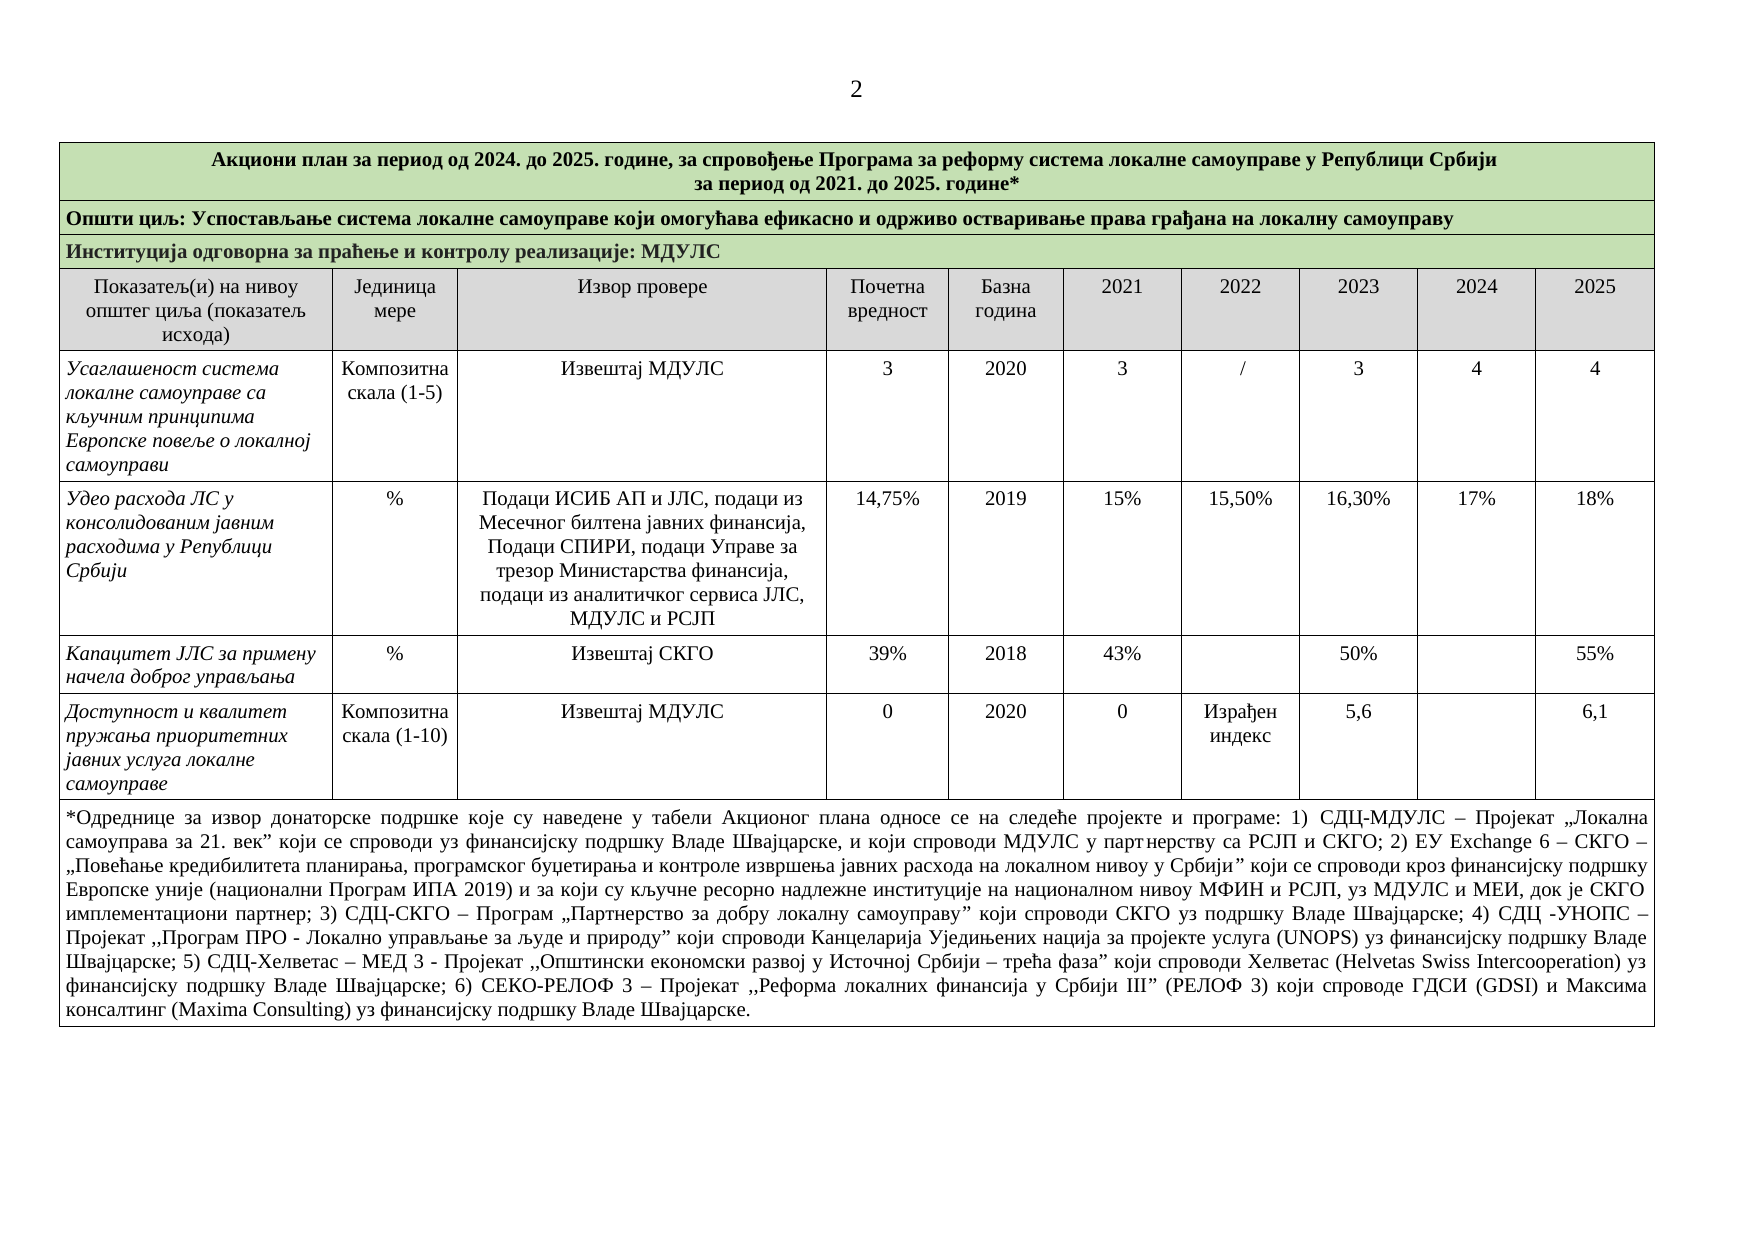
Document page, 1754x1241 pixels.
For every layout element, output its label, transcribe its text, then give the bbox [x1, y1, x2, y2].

table_header Акциони план за период од 2024. до 2025. године, за спровођење Програма за реформу система локалне самоуправе у Републици Србији за период од 2021. до 2025. године* [60, 143, 1654, 200]
table_cell 4 [1536, 351, 1654, 481]
table_cell 55% [1536, 636, 1654, 693]
table_cell 15% [1064, 482, 1181, 635]
table_cell Композитна скала (1-5) [333, 351, 457, 481]
table_cell 14,75% [827, 482, 948, 635]
table_cell *Одреднице за извор донаторске подршке које су наведене у табели Акционог плана односе се на следеће пројекте и програме: 1) СДЦ-МДУЛС – Пројекат „Локална самоуправа за 21. век” који се спроводи уз финансијску подршку Владе Швајцарске, и који спроводи МДУЛС у партнерству са РСЈП и СКГО; 2) EУ Exchange 6 – СКГО – „Повећање кредибилитета планирања, програмског буџетирања и контроле извршења јавних расхода на локалном нивоу у Србији” који се спроводи кроз финансијску подршку Европске уније (национални Програм ИПА 2019) и за који су кључне ресорно надлежне институције на националном нивоу МФИН и РСЈП, уз МДУЛС и МЕИ, док је СКГО имплементациони партнер; 3) СДЦ-СКГО – Програм „Партнерство за добру локалну самоуправу” који спроводи СКГО уз подршку Владе Швајцарске; 4) СДЦ -УНОПС – Пројекат ,,Програм ПРО - Локално управљање за људе и природу” који спроводи Канцеларија Уједињених нација за пројекте услуга (UNOPS) уз финансијску подршку Владе Швајцарске; 5) СДЦ-Хелветас – МЕД 3 - Пројекат ,,Општински економски развој у Источној Србији – трећа фаза” који спроводи Хелветас (Helvetas Swiss Intercooperation) уз финансијску подршку Владе Швајцарске; 6) СЕКО-РЕЛОФ 3 – Пројекат ,,Реформа локалних финансија y Србији III” (РЕЛОФ 3) који спроводе ГДСИ (GDSI) и Максима консалтинг (Maxima Consulting) уз финансијску подршку Владе Швајцарске. [60, 800, 1654, 1026]
table_cell 2020 [949, 694, 1063, 799]
table_cell 6,1 [1536, 694, 1654, 799]
table_cell / [1182, 351, 1299, 481]
table_cell Удео расхода ЛС у консолидованим јавним расходима у Републици Србији [60, 482, 332, 635]
table_cell 2019 [949, 482, 1063, 635]
table_cell 43% [1064, 636, 1181, 693]
table_cell 3 [1064, 351, 1181, 481]
table_cell 15,50% [1182, 482, 1299, 635]
table_cell Почетна вредност [827, 269, 948, 350]
table_cell Извештај МДУЛС [458, 351, 826, 481]
table_cell 16,30% [1300, 482, 1417, 635]
table_cell 2021 [1064, 269, 1181, 350]
table_cell 0 [827, 694, 948, 799]
table_cell 18% [1536, 482, 1654, 635]
table_cell [1418, 636, 1535, 693]
table_cell Показатељ(и) на нивоу општег циља (показатељ исхода) [60, 269, 332, 350]
table_cell 0 [1064, 694, 1181, 799]
table_cell 3 [827, 351, 948, 481]
table_cell 5,6 [1300, 694, 1417, 799]
table_cell 2023 [1300, 269, 1417, 350]
table_cell Извештај СКГО [458, 636, 826, 693]
table_cell Општи циљ: Успостављање система локалне самоуправе који омогућава ефикасно и одрживо остваривање права грађана на локалну самоуправу [60, 201, 1654, 234]
table_cell 17% [1418, 482, 1535, 635]
table_cell [1182, 636, 1299, 693]
table_cell Извор провере [458, 269, 826, 350]
table_cell % [333, 636, 457, 693]
table_cell 2025 [1536, 269, 1654, 350]
table_cell Подаци ИСИБ АП и ЈЛС, подаци из Месечног билтена јавних финансија, Подаци СПИРИ, подаци Управе за трезор Министарства финансија, подаци из аналитичког сервиса ЈЛС, МДУЛС и РСЈП [458, 482, 826, 635]
table_cell Базна година [949, 269, 1063, 350]
table_cell 2024 [1418, 269, 1535, 350]
table_cell Jединица мере [333, 269, 457, 350]
table_cell 2018 [949, 636, 1063, 693]
table_cell Усаглашеност система локалне самоуправе са кључним принципима Европске повеље о локалној самоуправи [60, 351, 332, 481]
table_cell 3 [1300, 351, 1417, 481]
table_cell Извештај МДУЛС [458, 694, 826, 799]
table_cell 50% [1300, 636, 1417, 693]
table_cell 4 [1418, 351, 1535, 481]
table_cell Композитна скала (1-10) [333, 694, 457, 799]
table_cell 39% [827, 636, 948, 693]
table_cell Израђен индекс [1182, 694, 1299, 799]
table_cell [1418, 694, 1535, 799]
table_cell Капацитет ЈЛС за примену начела доброг управљања [60, 636, 332, 693]
table_cell % [333, 482, 457, 635]
table_cell Институција одговорна за праћење и контролу реализације: МДУЛС [60, 235, 1654, 268]
table_cell 2020 [949, 351, 1063, 481]
table_cell 2022 [1182, 269, 1299, 350]
table_cell Доступност и квалитет пружања приоритетних јавних услуга локалне самоуправе [60, 694, 332, 799]
